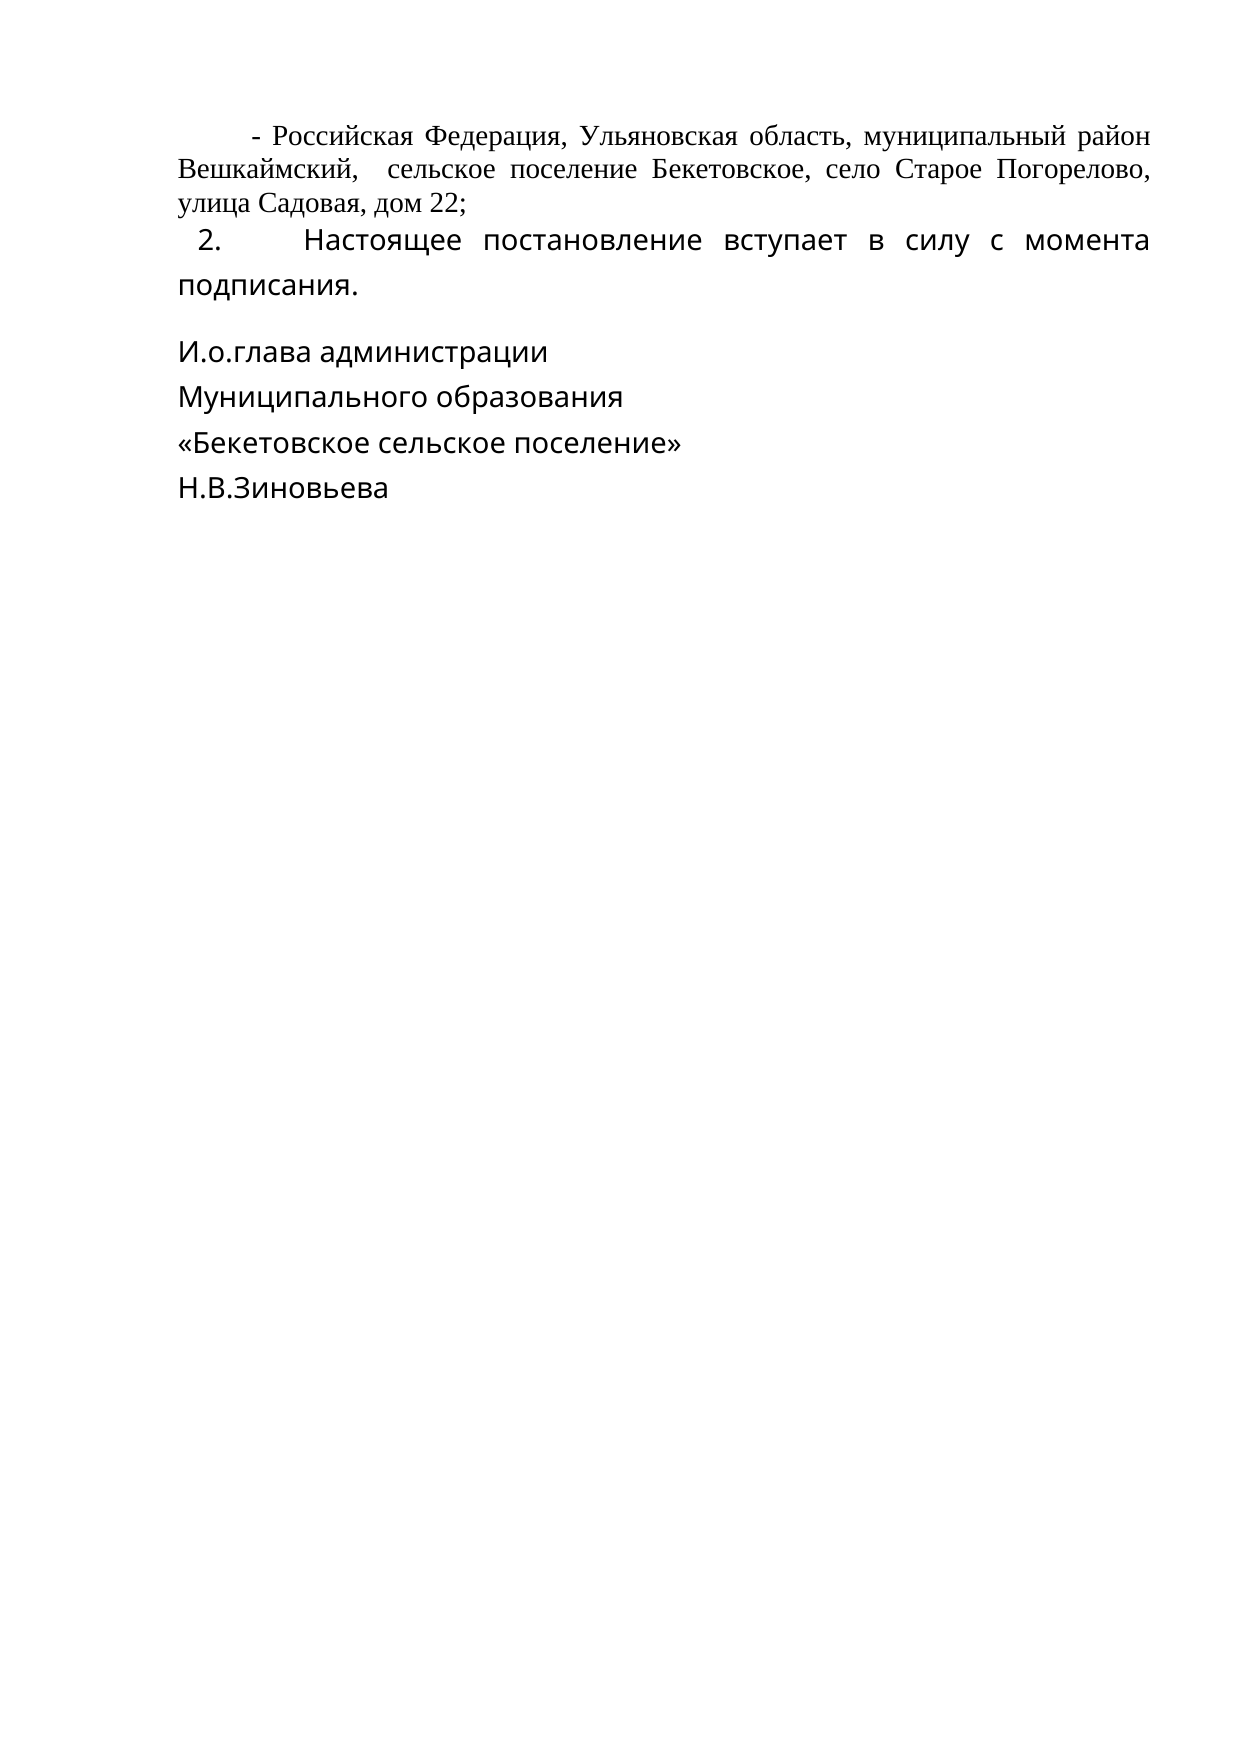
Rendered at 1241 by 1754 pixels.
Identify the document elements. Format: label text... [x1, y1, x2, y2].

text И.о.глава администрации [177, 331, 1152, 371]
text 2. Настоящее постановление вступает в силу с момента подписания. [177, 219, 1152, 304]
text Муниципального образования [177, 376, 1152, 416]
text - Российская Федерация, Ульяновская область, муниципальный район Вешкаймский, сельское поселение Бекетовское, село Старое Погорелово, улица Садовая, дом 22; [177, 118, 1152, 219]
text «Бекетовское сельское поселение» Н.В.Зиновьева [177, 422, 1152, 507]
